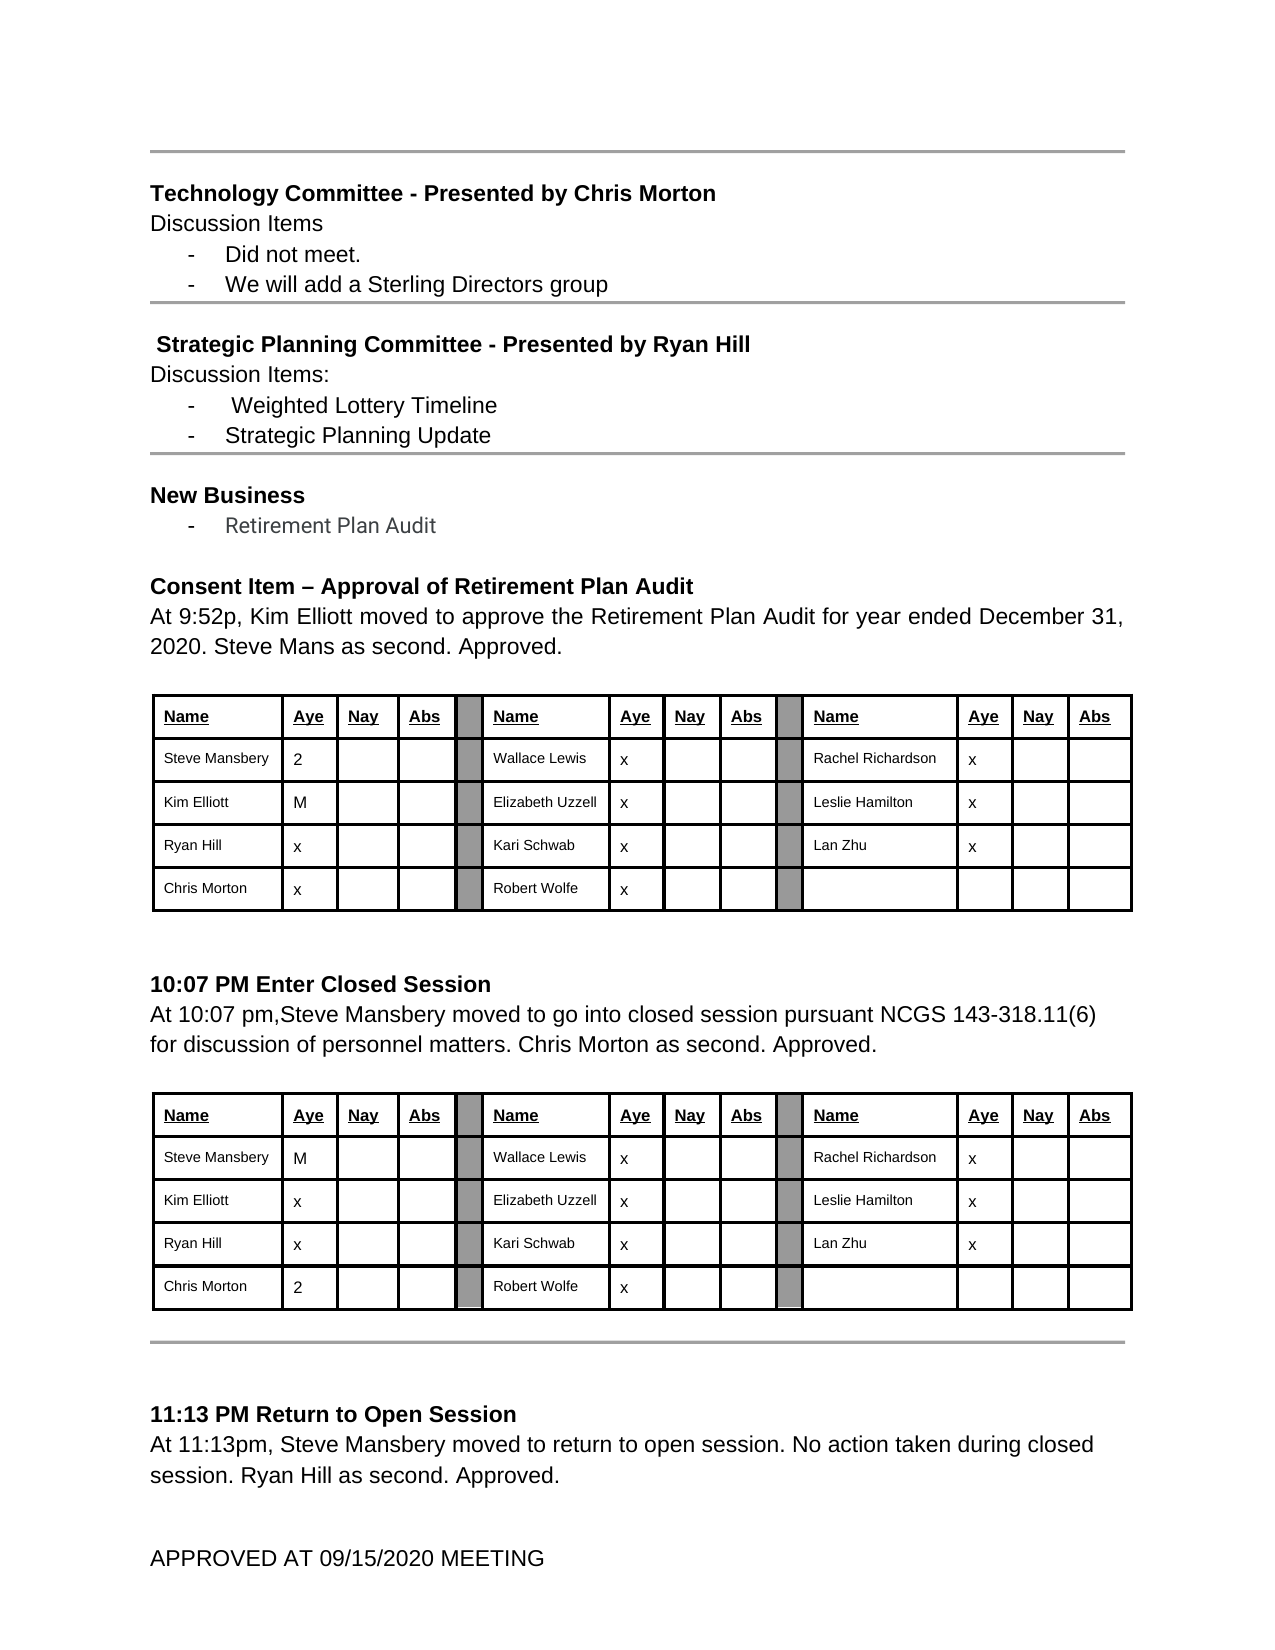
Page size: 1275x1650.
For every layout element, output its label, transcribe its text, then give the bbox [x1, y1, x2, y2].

table_cell [666, 740, 719, 780]
table_cell x [959, 740, 1011, 780]
table_header [778, 697, 801, 737]
list We will add a Sterling Directors group [187, 271, 1125, 297]
table_cell x [959, 1138, 1011, 1178]
table_cell x [611, 1268, 662, 1307]
table_cell [400, 826, 454, 866]
table_cell [722, 869, 775, 909]
table_cell x [611, 869, 662, 909]
table_header Nay [1014, 697, 1067, 737]
table_cell [666, 1268, 719, 1307]
table_cell Wallace Lewis [484, 740, 608, 780]
table_cell [778, 1181, 801, 1221]
table_cell M [284, 783, 336, 823]
table_cell [1014, 826, 1067, 866]
table_cell x [611, 1138, 662, 1178]
table_cell [1014, 1181, 1067, 1221]
table_cell [339, 1181, 397, 1221]
table_cell x [284, 1224, 336, 1264]
table_cell [458, 1268, 481, 1307]
table_cell [400, 1224, 454, 1264]
table_cell [1070, 740, 1130, 780]
text Strategic Planning Committee - Presented by Ryan Hill [150, 331, 1125, 358]
table_header [458, 697, 481, 737]
table_header Abs [1070, 697, 1130, 737]
list Weighted Lottery Timeline [187, 392, 1125, 418]
table_cell [1014, 1224, 1067, 1264]
text 10:07 PM Enter Closed Session [150, 971, 1125, 997]
table_cell [1070, 826, 1130, 866]
table_cell [778, 1268, 801, 1307]
table_cell [666, 869, 719, 909]
table_cell x [611, 740, 662, 780]
table_cell Wallace Lewis [484, 1138, 608, 1178]
table_cell Chris Morton [155, 869, 281, 909]
table_header Abs [1070, 1095, 1130, 1135]
table_cell [666, 1138, 719, 1178]
table_cell [1014, 783, 1067, 823]
table_cell Rachel Richardson [804, 1138, 956, 1178]
table_cell x [284, 869, 336, 909]
table_cell [1014, 740, 1067, 780]
text Discussion Items: [150, 361, 1125, 388]
table_cell [959, 869, 1011, 909]
table_cell x [959, 783, 1011, 823]
table_cell Robert Wolfe [484, 1268, 608, 1307]
table_cell [722, 740, 775, 780]
table_cell [400, 1181, 454, 1221]
list Retirement Plan Audit [187, 512, 1125, 539]
table_header Abs [400, 697, 454, 737]
table_header Nay [666, 697, 719, 737]
table_cell x [611, 826, 662, 866]
table_header Aye [284, 697, 336, 737]
table_cell [1070, 869, 1130, 909]
table_header Abs [722, 697, 775, 737]
table_cell [722, 1138, 775, 1178]
table_cell [339, 783, 397, 823]
table_header [458, 1095, 481, 1135]
text Consent Item – Approval of Retirement Plan Audit [150, 573, 1125, 599]
text At 10:07 pm,Steve Mansbery moved to go into closed session pursuant NCGS 143-318.11(6) for discussion of personnel matters. Chris Morton as second. Approved. [150, 1001, 1125, 1058]
table_cell [722, 826, 775, 866]
table_cell [778, 740, 801, 780]
table_cell [400, 1268, 454, 1307]
table_cell [458, 826, 481, 866]
table_cell x [284, 826, 336, 866]
table_cell [778, 1138, 801, 1178]
table_cell [339, 826, 397, 866]
table_cell [778, 826, 801, 866]
table_header Nay [666, 1095, 719, 1135]
table_cell Chris Morton [155, 1268, 281, 1307]
table_cell [778, 783, 801, 823]
table_cell [458, 1181, 481, 1221]
table_header Aye [959, 1095, 1011, 1135]
table_header Nay [339, 1095, 397, 1135]
table_cell [339, 1224, 397, 1264]
table_cell Kim Elliott [155, 1181, 281, 1221]
table_cell [778, 869, 801, 909]
table_cell Kari Schwab [484, 1224, 608, 1264]
table_cell [339, 740, 397, 780]
table_cell Ryan Hill [155, 1224, 281, 1264]
table_cell [1070, 1224, 1130, 1264]
table_cell [339, 869, 397, 909]
text Discussion Items [150, 210, 1125, 237]
table_cell Robert Wolfe [484, 869, 608, 909]
table_cell x [959, 1224, 1011, 1264]
table_cell [1070, 1181, 1130, 1221]
table_cell [666, 826, 719, 866]
table_header Name [155, 697, 281, 737]
table_header Aye [959, 697, 1011, 737]
table_cell [778, 1224, 801, 1264]
list Did not meet. [187, 241, 1125, 267]
table_cell [458, 1224, 481, 1264]
table_cell Leslie Hamilton [804, 783, 956, 823]
table_header Name [155, 1095, 281, 1135]
table_cell 2 [284, 740, 336, 780]
table_cell Kim Elliott [155, 783, 281, 823]
table_header Name [804, 1095, 956, 1135]
table_header Aye [284, 1095, 336, 1135]
table_header Abs [722, 1095, 775, 1135]
table_header Name [804, 697, 956, 737]
table_cell [1070, 1268, 1130, 1307]
table_cell [959, 1268, 1011, 1307]
table_cell Lan Zhu [804, 826, 956, 866]
table_cell [458, 1138, 481, 1178]
table_cell [722, 783, 775, 823]
table_header [778, 1095, 801, 1135]
table_header Nay [1014, 1095, 1067, 1135]
table_cell x [284, 1181, 336, 1221]
table_cell [722, 1224, 775, 1264]
table_cell [1014, 1268, 1067, 1307]
text At 9:52p, Kim Elliott moved to approve the Retirement Plan Audit for year ended December 31, 2020. Steve Mans as second. Approved. [150, 603, 1125, 659]
table_cell x [611, 783, 662, 823]
table_header Name [484, 697, 608, 737]
table_cell x [611, 1224, 662, 1264]
table_cell [458, 783, 481, 823]
table_cell [339, 1138, 397, 1178]
table_cell Elizabeth Uzzell [484, 783, 608, 823]
table_cell [804, 1268, 956, 1307]
text New Business [150, 482, 1125, 509]
table_cell [339, 1268, 397, 1307]
table_cell [722, 1268, 775, 1307]
table_cell [400, 869, 454, 909]
table_cell [666, 1224, 719, 1264]
table_cell [400, 740, 454, 780]
table_cell Rachel Richardson [804, 740, 956, 780]
text At 11:13pm, Steve Mansbery moved to return to open session. No action taken during closed session. Ryan Hill as second. Approved. [150, 1431, 1125, 1488]
table_header Aye [611, 697, 662, 737]
table_cell Steve Mansbery [155, 740, 281, 780]
table_cell [1014, 1138, 1067, 1178]
table_cell [400, 1138, 454, 1178]
text Technology Committee - Presented by Chris Morton [150, 180, 1125, 207]
table_cell [458, 740, 481, 780]
table_cell M [284, 1138, 336, 1178]
table_cell [1070, 783, 1130, 823]
table_cell Ryan Hill [155, 826, 281, 866]
table_cell [722, 1181, 775, 1221]
table_cell [666, 783, 719, 823]
table_cell x [959, 1181, 1011, 1221]
table_cell Leslie Hamilton [804, 1181, 956, 1221]
text 11:13 PM Return to Open Session [150, 1401, 1125, 1427]
table_cell [1070, 1138, 1130, 1178]
table_cell 2 [284, 1268, 336, 1307]
table_cell Kari Schwab [484, 826, 608, 866]
table_cell x [959, 826, 1011, 866]
table_cell Elizabeth Uzzell [484, 1181, 608, 1221]
table_header Aye [611, 1095, 662, 1135]
table_cell Steve Mansbery [155, 1138, 281, 1178]
table_cell Lan Zhu [804, 1224, 956, 1264]
table_cell x [611, 1181, 662, 1221]
table_header Name [484, 1095, 608, 1135]
table_cell [400, 783, 454, 823]
table_header Nay [339, 697, 397, 737]
table_cell [1014, 869, 1067, 909]
table_header Abs [400, 1095, 454, 1135]
list Strategic Planning Update [187, 422, 1125, 448]
table_cell [666, 1181, 719, 1221]
table_cell [458, 869, 481, 909]
table_cell [804, 869, 956, 909]
